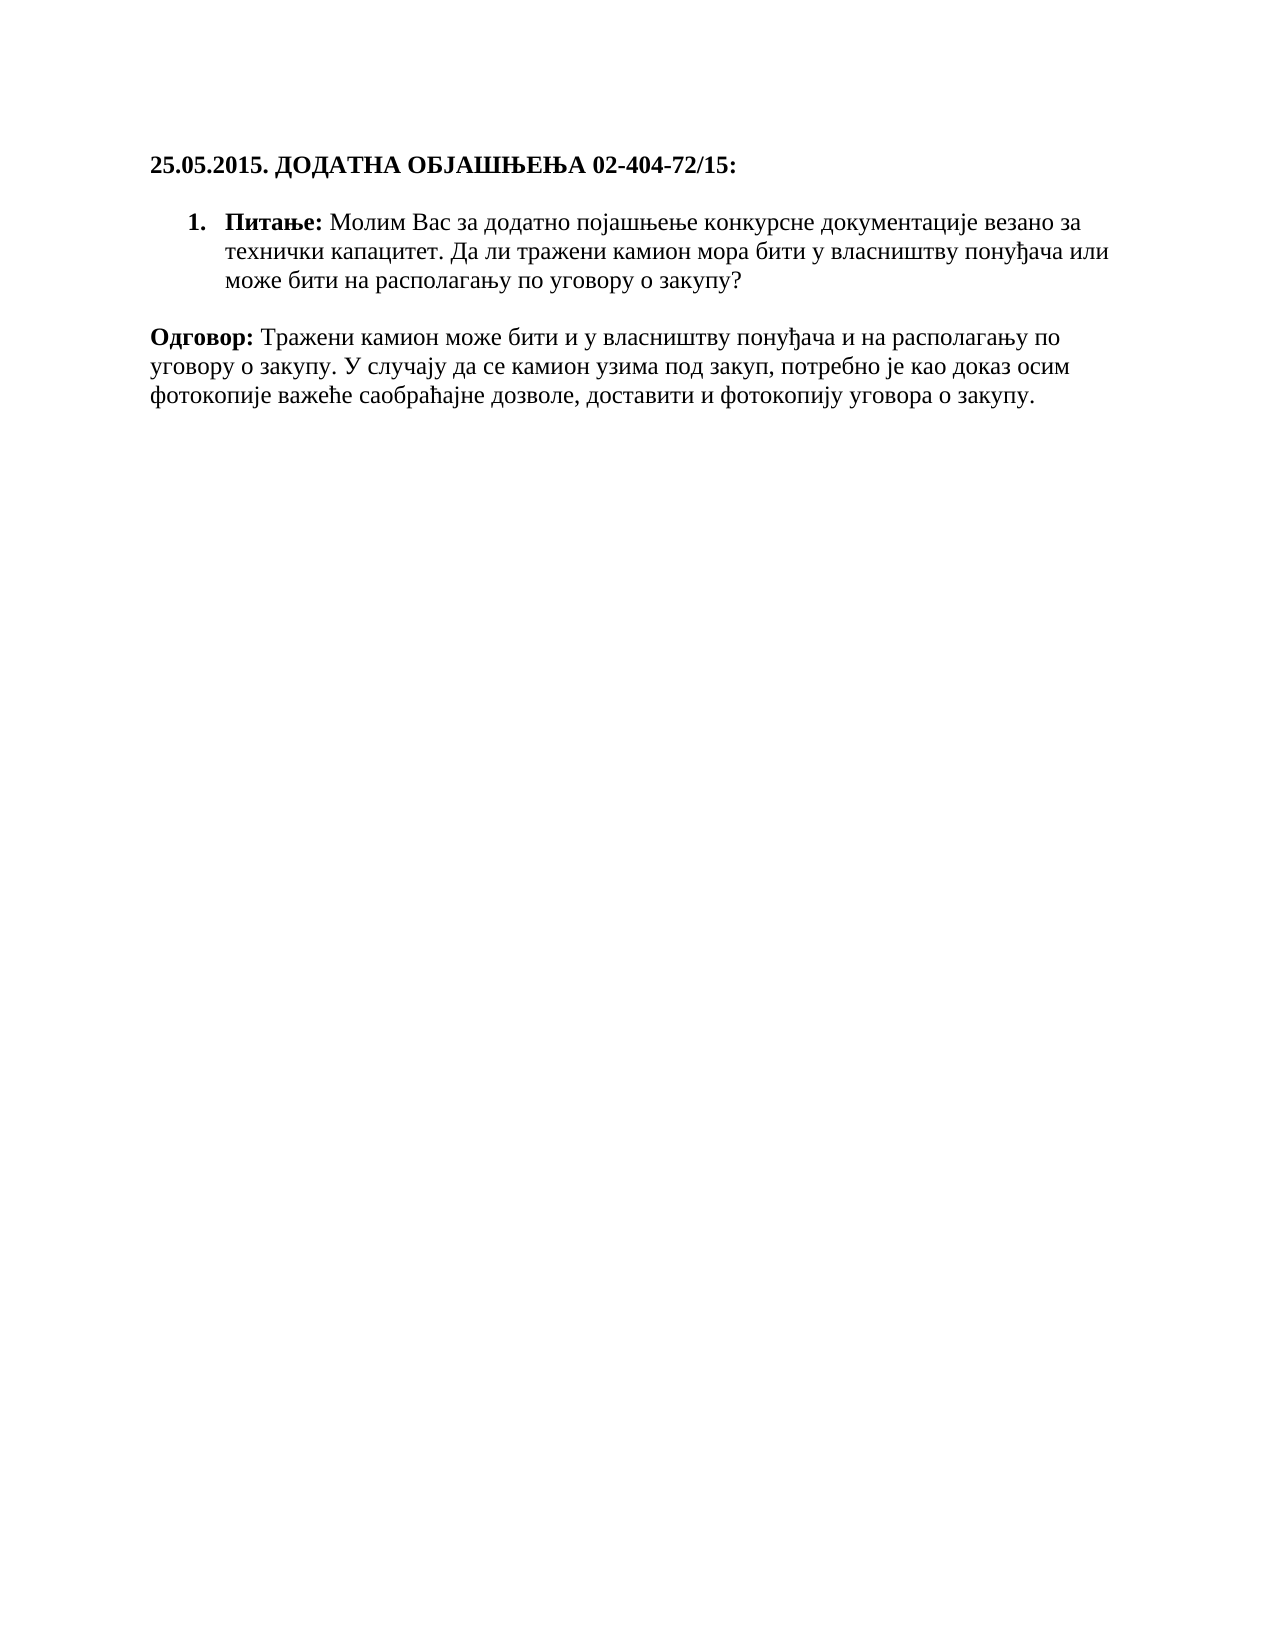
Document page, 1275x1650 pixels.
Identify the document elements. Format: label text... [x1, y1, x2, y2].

text 25.05.2015. ДОДАТНА ОБЈАШЊЕЊА 02-404-72/15: [150, 150, 1125, 179]
list Питање: Молим Вас за додатно појашњење конкурсне документације везано за технички капацитет. Да ли тражени камион мора бити у власништву понуђача или може бити на располагању по уговору о закупу? [187, 207, 1125, 294]
text Одговор: Тражени камион може бити и у власништву понуђача и на располагању по уговору о закупу. У случају да се камион узима под закуп, потребно је као доказ осим фотокопије важеће саобраћајне дозволе, доставити и фотокопију уговора о закупу. [150, 322, 1125, 409]
